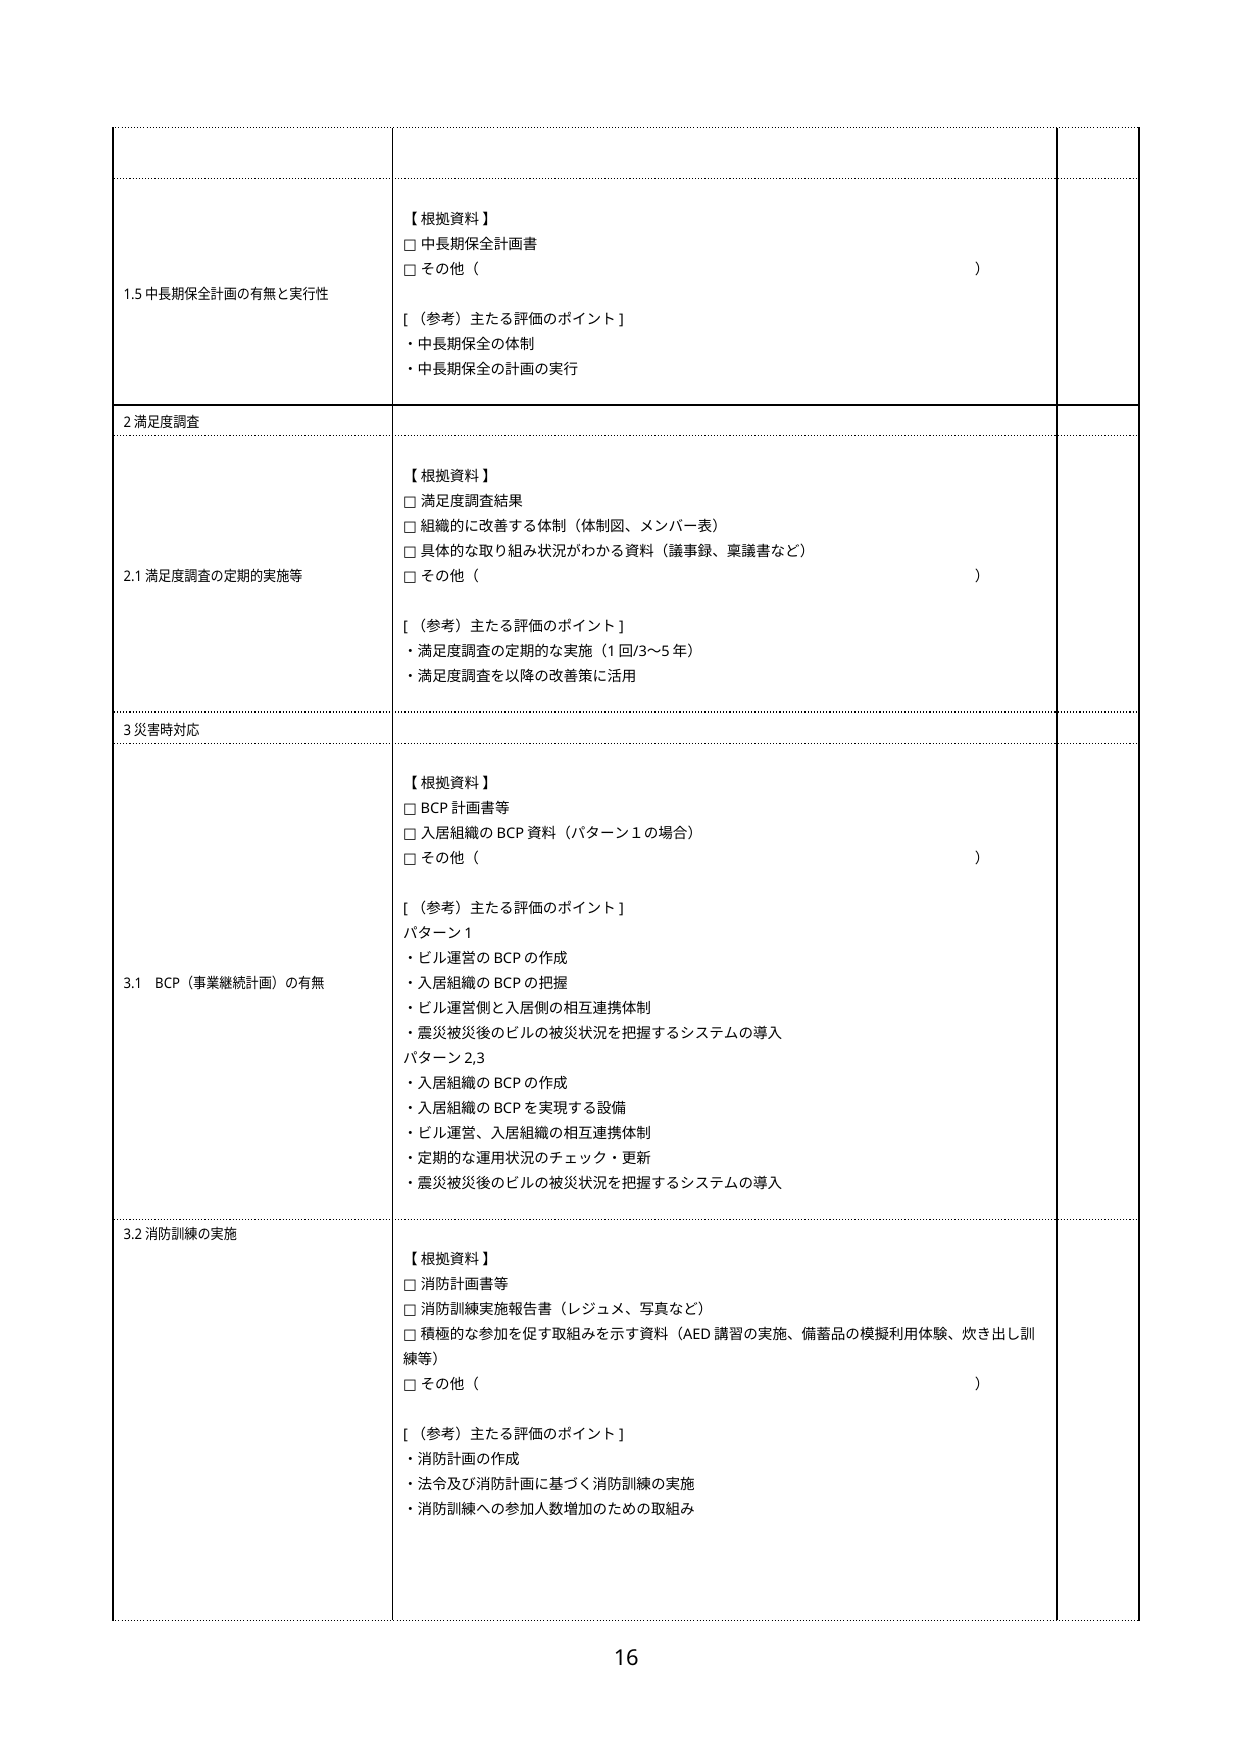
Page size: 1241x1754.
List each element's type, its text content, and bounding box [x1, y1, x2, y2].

table_cell [393, 406, 1056, 435]
table_cell 2.1満足度調査の定期的実施等 [114, 435, 392, 711]
table_cell [1058, 178, 1138, 404]
table_cell 1.5中長期保全計画の有無と実行性 [114, 178, 392, 404]
table_cell [1058, 406, 1138, 435]
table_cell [114, 127, 393, 178]
table_cell 2満足度調査 [114, 406, 392, 435]
table_cell 【 根拠資料 】 □ 中長期保全計画書 その他（ ） [ （参考）主たる評価のポイント ] ・中長期保全の体制 ・中長期保全の計画の実行 [393, 178, 1056, 404]
table_cell 3災害時対応 [114, 711, 392, 743]
table_cell 3.2消防訓練の実施 [114, 1219, 392, 1620]
table_cell [1057, 127, 1138, 178]
table_cell [1058, 1219, 1138, 1620]
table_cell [393, 1219, 1056, 1620]
table_cell [1058, 711, 1138, 743]
table_cell 【 根拠資料 】 □ BCP計画書等 □ 入居組織のBCP資料（パターン１の場合） その他（ ） [ （参考）主たる評価のポイント ] パターン1 ・ビル運営のBCPの作成 ・入居組織のBCPの把握 ・ビル運営側と入居側の相互連携体制 ・震災被災後のビルの被災状況を把握するシステムの導入 パターン2,3 ・入居組織のBCPの作成 ・入居組織のBCPを実現する設備 ・ビル運営、入居組織の相互連携体制 ・定期的な運用状況のチェック・更新 ・震災被災後のビルの被災状況を把握するシステムの導入 [393, 743, 1056, 1219]
table_cell 【 根拠資料 】 □ 満足度調査結果 組織的に改善する体制（体制図、メンバー表） 具体的な取り組み状況がわかる資料（議事録、稟議書など） その他（ ） [ （参考）主たる評価のポイント ] ・満足度調査の定期的な実施（1回/3～5年） ・満足度調査を以降の改善策に活用 [393, 435, 1056, 711]
table_cell [393, 711, 1056, 743]
table_cell [1058, 435, 1138, 711]
table_cell [1058, 743, 1138, 1219]
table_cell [393, 127, 1056, 178]
table_cell 3.1 BCP（事業継続計画）の有無 [114, 743, 392, 1219]
